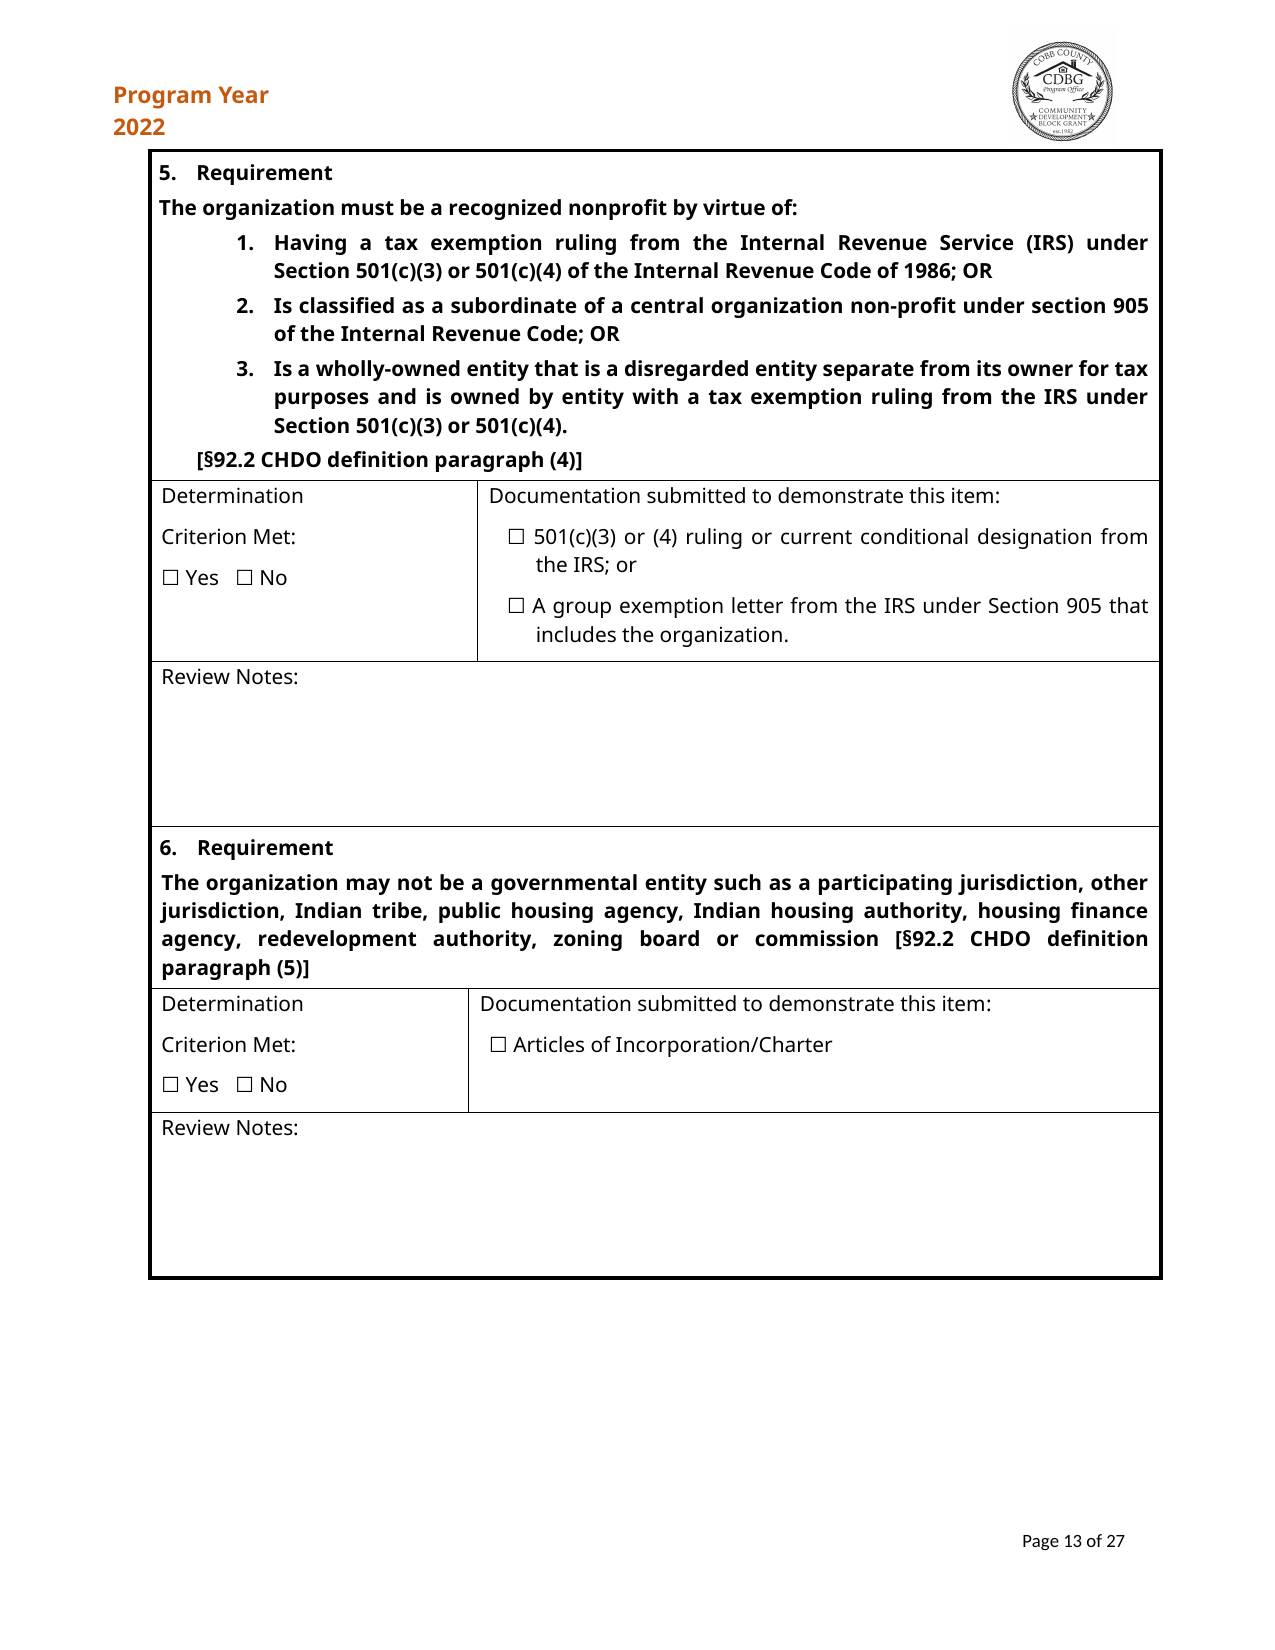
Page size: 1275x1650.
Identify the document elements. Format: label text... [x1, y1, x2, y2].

table_cell Requirement The organization may not be a governmental entity such as a participating jurisdiction, other jurisdiction, Indian tribe, public housing agency, Indian housing authority, housing finance agency, redevelopment authority, zoning board or commission [§92.2 CHDO definition paragraph (5)] [152, 827, 1159, 988]
table_cell Review Notes: [152, 1113, 1159, 1276]
table_header Requirement The organization must be a recognized nonprofit by virtue of: Having a tax exemption ruling from the Internal Revenue Service (IRS) under Section 501(c)(3) or 501(c)(4) of the Internal Revenue Code of 1986; OR Is classified as a subordinate of a central organization non-profit under section 905 of the Internal Revenue Code; OR Is a wholly-owned entity that is a disregarded entity separate from its owner for tax purposes and is owned by entity with a tax exemption ruling from the IRS under Section 501(c)(3) or 501(c)(4). [§92.2 CHDO definition paragraph (4)] [152, 152, 1159, 480]
table_cell Documentation submitted to demonstrate this item: 501(c)(3) or (4) ruling or current conditional designation from the IRS; or A group exemption letter from the IRS under Section 905 that includes the organization. [478, 481, 1159, 661]
picture [1009, 27, 1116, 146]
table_cell Determination Criterion Met: Yes No [152, 481, 477, 661]
table_cell Documentation submitted to demonstrate this item: Articles of Incorporation/Charter [469, 989, 1159, 1112]
table_cell Review Notes: [152, 662, 1159, 826]
table_cell Determination Criterion Met: Yes No [152, 989, 468, 1112]
